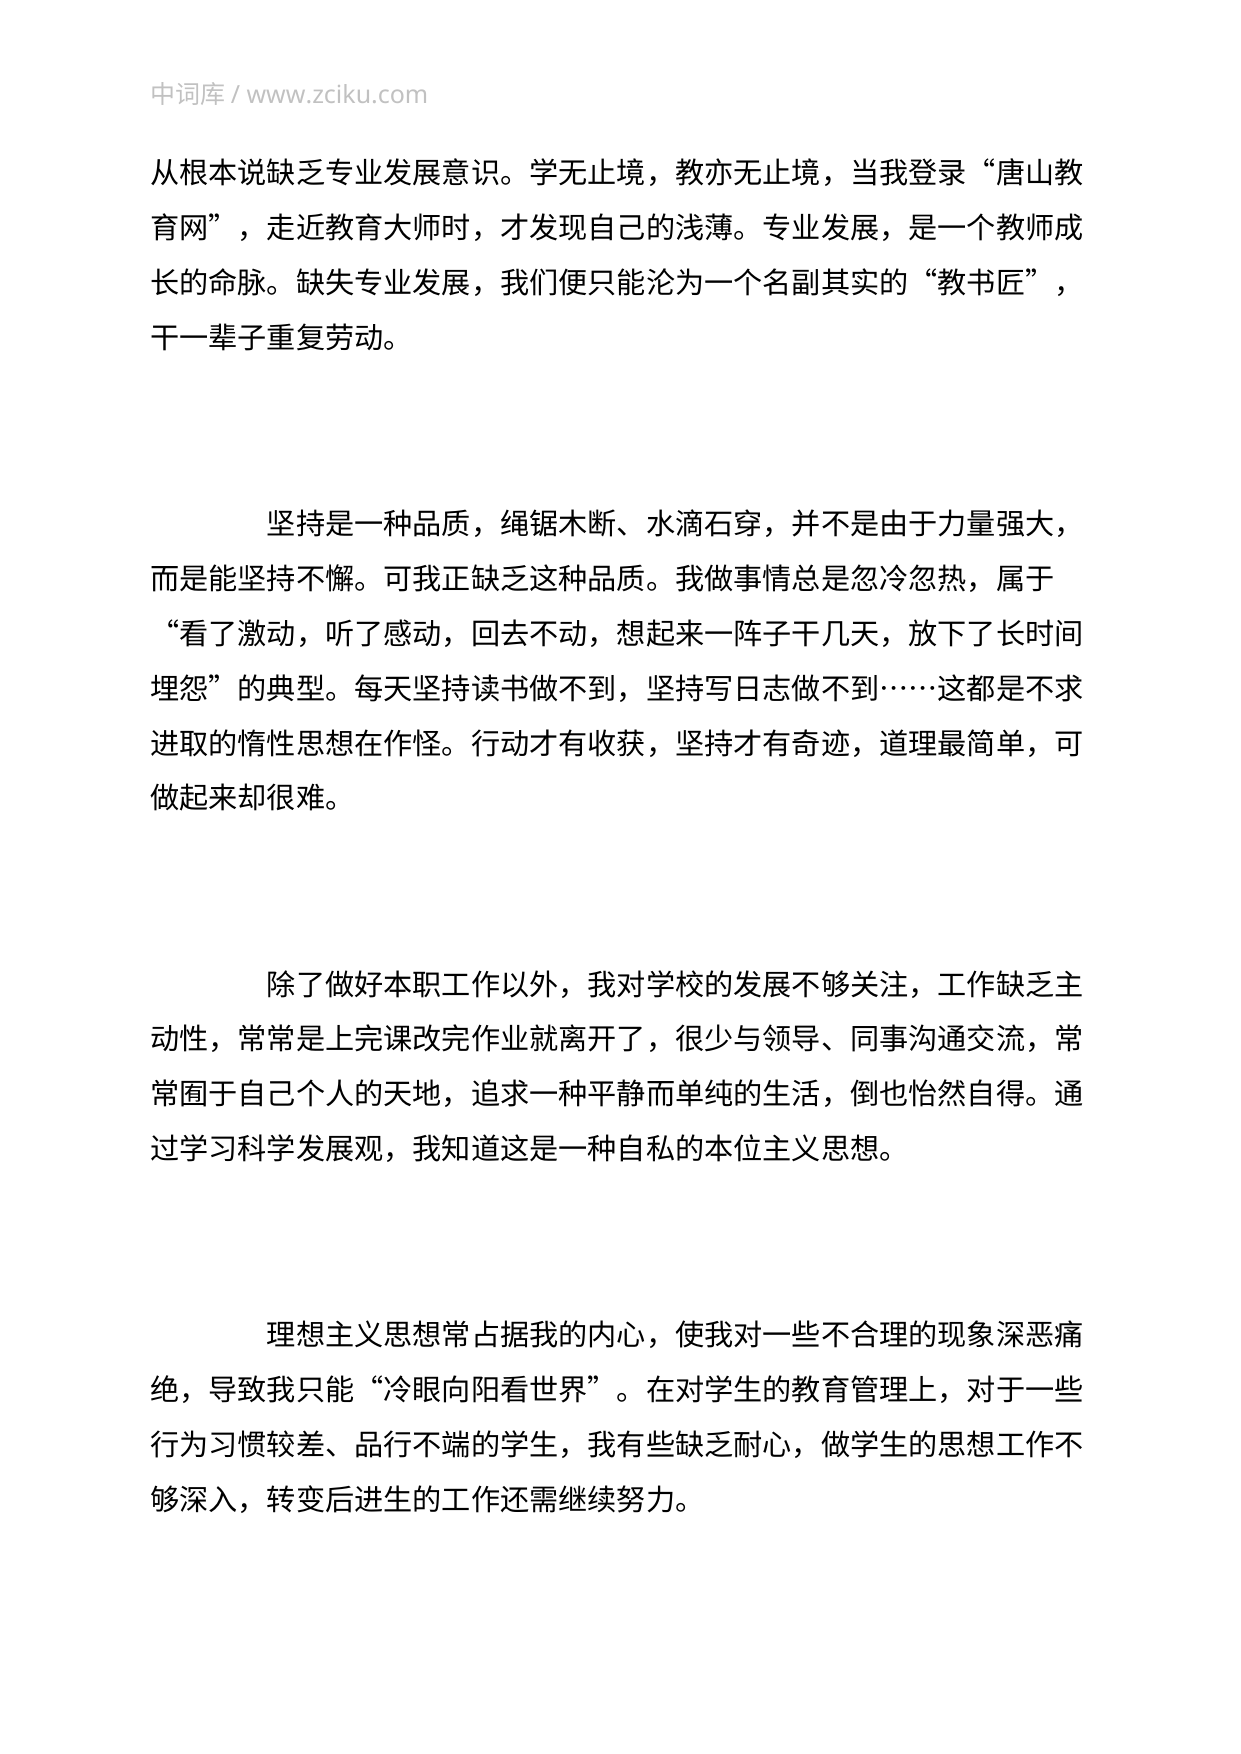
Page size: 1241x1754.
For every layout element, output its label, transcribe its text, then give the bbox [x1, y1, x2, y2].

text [150, 150, 1090, 357]
text 除了做好本职工作以外，我对学校的发展不够关注，工作缺乏主动性，常常是上完课改完作业就离开了，很少与领导、同事沟通交流，常常囿于自己个人的天地，追求一种平静而单纯的生活，倒也怡然自得。通过学习科学发展观，我知道这是一种自私的本位主义思想。 [150, 961, 1090, 1168]
text 理想主义思想常占据我的内心，使我对一些不合理的现象深恶痛绝，导致我只能“冷眼向阳看世界”。在对学生的教育管理上，对于一些行为习惯较差、品行不端的学生，我有些缺乏耐心，做学生的思想工作不够深入，转变后进生的工作还需继续努力。 [150, 1312, 1090, 1519]
text 坚持是一种品质，绳锯木断、水滴石穿，并不是由于力量强大，而是能坚持不懈。可我正缺乏这种品质。我做事情总是忽冷忽热，属于“看了激动，听了感动，回去不动，想起来一阵子干几天，放下了长时间埋怨”的典型。每天坚持读书做不到，坚持写日志做不到……这都是不求进取的惰性思想在作怪。行动才有收获，坚持才有奇迹，道理最简单，可做起来却很难。 [150, 501, 1090, 817]
